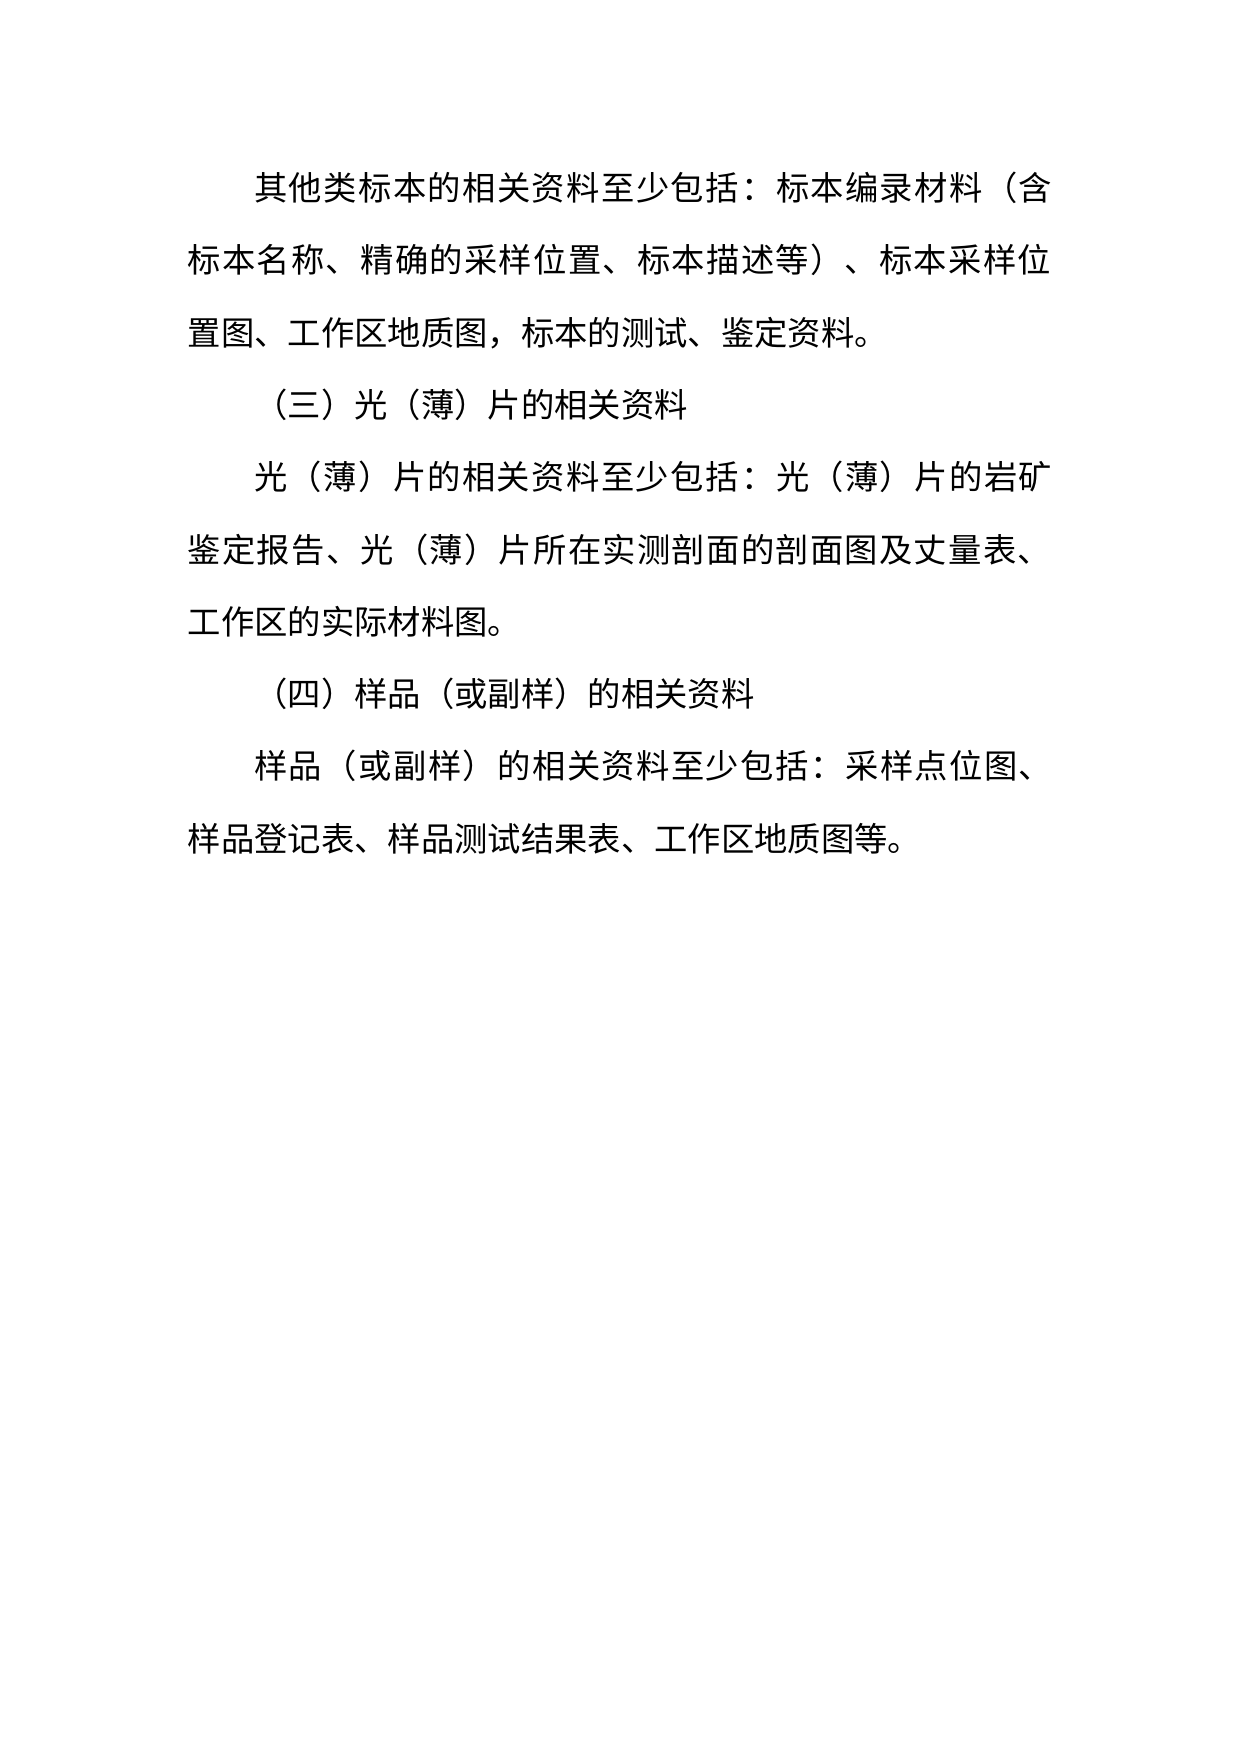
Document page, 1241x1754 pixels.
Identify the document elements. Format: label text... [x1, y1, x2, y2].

text 样品（或副样）的相关资料至少包括：采样点位图、样品登记表、样品测试结果表、工作区地质图等。 [187, 740, 1053, 861]
text （三）光（薄）片的相关资料 [187, 379, 1053, 427]
text 光（薄）片的相关资料至少包括：光（薄）片的岩矿鉴定报告、光（薄）片所在实测剖面的剖面图及丈量表、工作区的实际材料图。 [187, 451, 1053, 644]
text （四）样品（或副样）的相关资料 [187, 668, 1053, 716]
text 其他类标本的相关资料至少包括：标本编录材料（含标本名称、精确的采样位置、标本描述等）、标本采样位置图、工作区地质图，标本的测试、鉴定资料。 [187, 162, 1053, 355]
